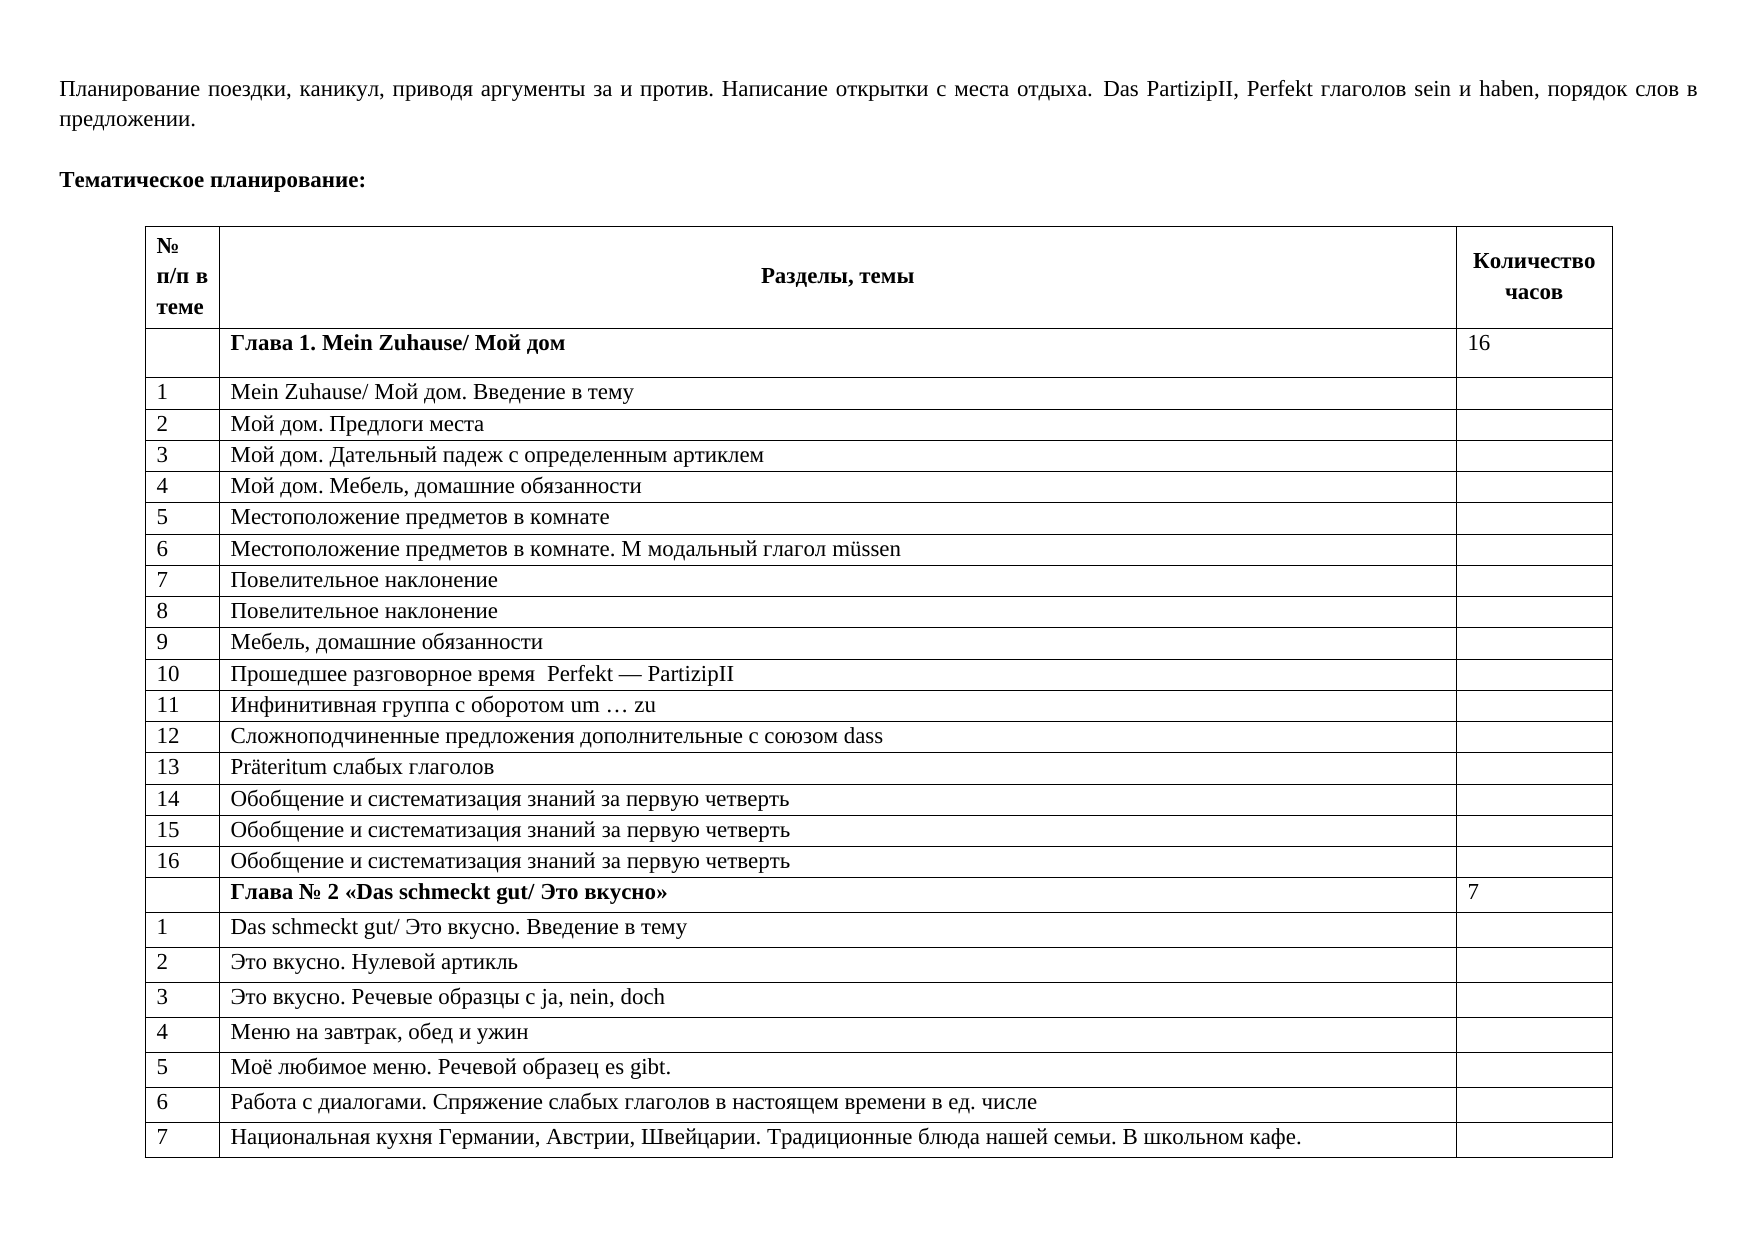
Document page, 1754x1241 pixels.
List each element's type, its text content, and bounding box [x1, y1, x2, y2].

table_cell Меню на завтрак, обед и ужин [220, 1018, 1456, 1052]
table_cell [1457, 1018, 1612, 1052]
table_cell Моё любимое меню. Речевой образец es gibt. [220, 1053, 1456, 1087]
table_cell Präteritum слабых глаголов [220, 753, 1456, 783]
table_cell Глава № 2 «Das schmeckt gut/ Это вкусно» [220, 878, 1456, 912]
table_cell 7 [1457, 878, 1612, 912]
table_cell 5 [146, 503, 219, 533]
table_cell [1457, 948, 1612, 982]
table_cell 11 [146, 691, 219, 721]
table_cell [1457, 691, 1612, 721]
table_cell [1457, 983, 1612, 1017]
table_cell [146, 878, 219, 912]
table_cell 14 [146, 785, 219, 815]
table_cell 7 [146, 566, 219, 596]
table_cell [1457, 535, 1612, 565]
table_cell Это вкусно. Нулевой артикль [220, 948, 1456, 982]
table_cell 3 [146, 983, 219, 1017]
table_cell [1457, 378, 1612, 408]
table_cell Национальная кухня Германии, Австрии, Швейцарии. Традиционные блюда нашей семьи. В школьном кафе. [220, 1123, 1456, 1157]
table_cell Местоположение предметов в комнате [220, 503, 1456, 533]
table_cell [1457, 566, 1612, 596]
table_cell 8 [146, 597, 219, 627]
table_cell [1457, 597, 1612, 627]
table_cell 16 [146, 847, 219, 877]
table_cell 12 [146, 722, 219, 752]
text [59, 75, 1698, 132]
text Тематическое планирование: [59, 166, 1698, 192]
table_cell 2 [146, 948, 219, 982]
table_cell Прошедшее разговорное время Perfekt — PartizipII [220, 660, 1456, 690]
table_cell 9 [146, 628, 219, 658]
table_cell Местоположение предметов в комнате. М модальный глагол müssen [220, 535, 1456, 565]
table_cell Das schmeckt gut/ Это вкусно. Введение в тему [220, 913, 1456, 947]
table_cell [1457, 913, 1612, 947]
table_cell Инфинитивная группа с оборотом um … zu [220, 691, 1456, 721]
table_cell 6 [146, 535, 219, 565]
table_cell 2 [146, 410, 219, 440]
table_cell Повелительное наклонение [220, 566, 1456, 596]
table_cell [1457, 441, 1612, 471]
table_cell Это вкусно. Речевые образцы с ja, nein, doch [220, 983, 1456, 1017]
table_cell [1457, 628, 1612, 658]
table_cell Мой дом. Дательный падеж с определенным артиклем [220, 441, 1456, 471]
table_cell Мой дом. Мебель, домашние обязанности [220, 472, 1456, 502]
table_cell [1457, 410, 1612, 440]
table_cell [1457, 1088, 1612, 1122]
table_cell 1 [146, 913, 219, 947]
table_cell Мебель, домашние обязанности [220, 628, 1456, 658]
table_cell 4 [146, 1018, 219, 1052]
table_cell 16 [1457, 329, 1612, 377]
table_cell Мой дом. Предлоги места [220, 410, 1456, 440]
table_cell 13 [146, 753, 219, 783]
table_cell Сложноподчиненные предложения дополнительные с союзом dass [220, 722, 1456, 752]
table_cell [1457, 847, 1612, 877]
table_cell 7 [146, 1123, 219, 1157]
table_cell Глава 1. Mein Zuhause/ Мой дом [220, 329, 1456, 377]
table_cell 1 [146, 378, 219, 408]
table_cell 5 [146, 1053, 219, 1087]
table_cell [1457, 753, 1612, 783]
table_cell Обобщение и систематизация знаний за первую четверть [220, 785, 1456, 815]
table_header № п/п в теме [146, 227, 219, 328]
table_cell 10 [146, 660, 219, 690]
table_header Количество часов [1457, 227, 1612, 328]
table_cell [1457, 503, 1612, 533]
table_header Разделы, темы [220, 227, 1456, 328]
table_cell Mein Zuhause/ Мой дом. Введение в тему [220, 378, 1456, 408]
table_cell Повелительное наклонение [220, 597, 1456, 627]
table_cell Работа с диалогами. Спряжение слабых глаголов в настоящем времени в ед. числе [220, 1088, 1456, 1122]
table_cell Обобщение и систематизация знаний за первую четверть [220, 816, 1456, 846]
table_cell [1457, 1053, 1612, 1087]
table_cell [1457, 472, 1612, 502]
table_cell Обобщение и систематизация знаний за первую четверть [220, 847, 1456, 877]
table_cell [1457, 1123, 1612, 1157]
table_cell 6 [146, 1088, 219, 1122]
table_cell 15 [146, 816, 219, 846]
table_cell [1457, 785, 1612, 815]
table_cell [1457, 660, 1612, 690]
table_cell [1457, 816, 1612, 846]
table_cell 4 [146, 472, 219, 502]
table_cell [1457, 722, 1612, 752]
table_cell [146, 329, 219, 377]
table_cell 3 [146, 441, 219, 471]
